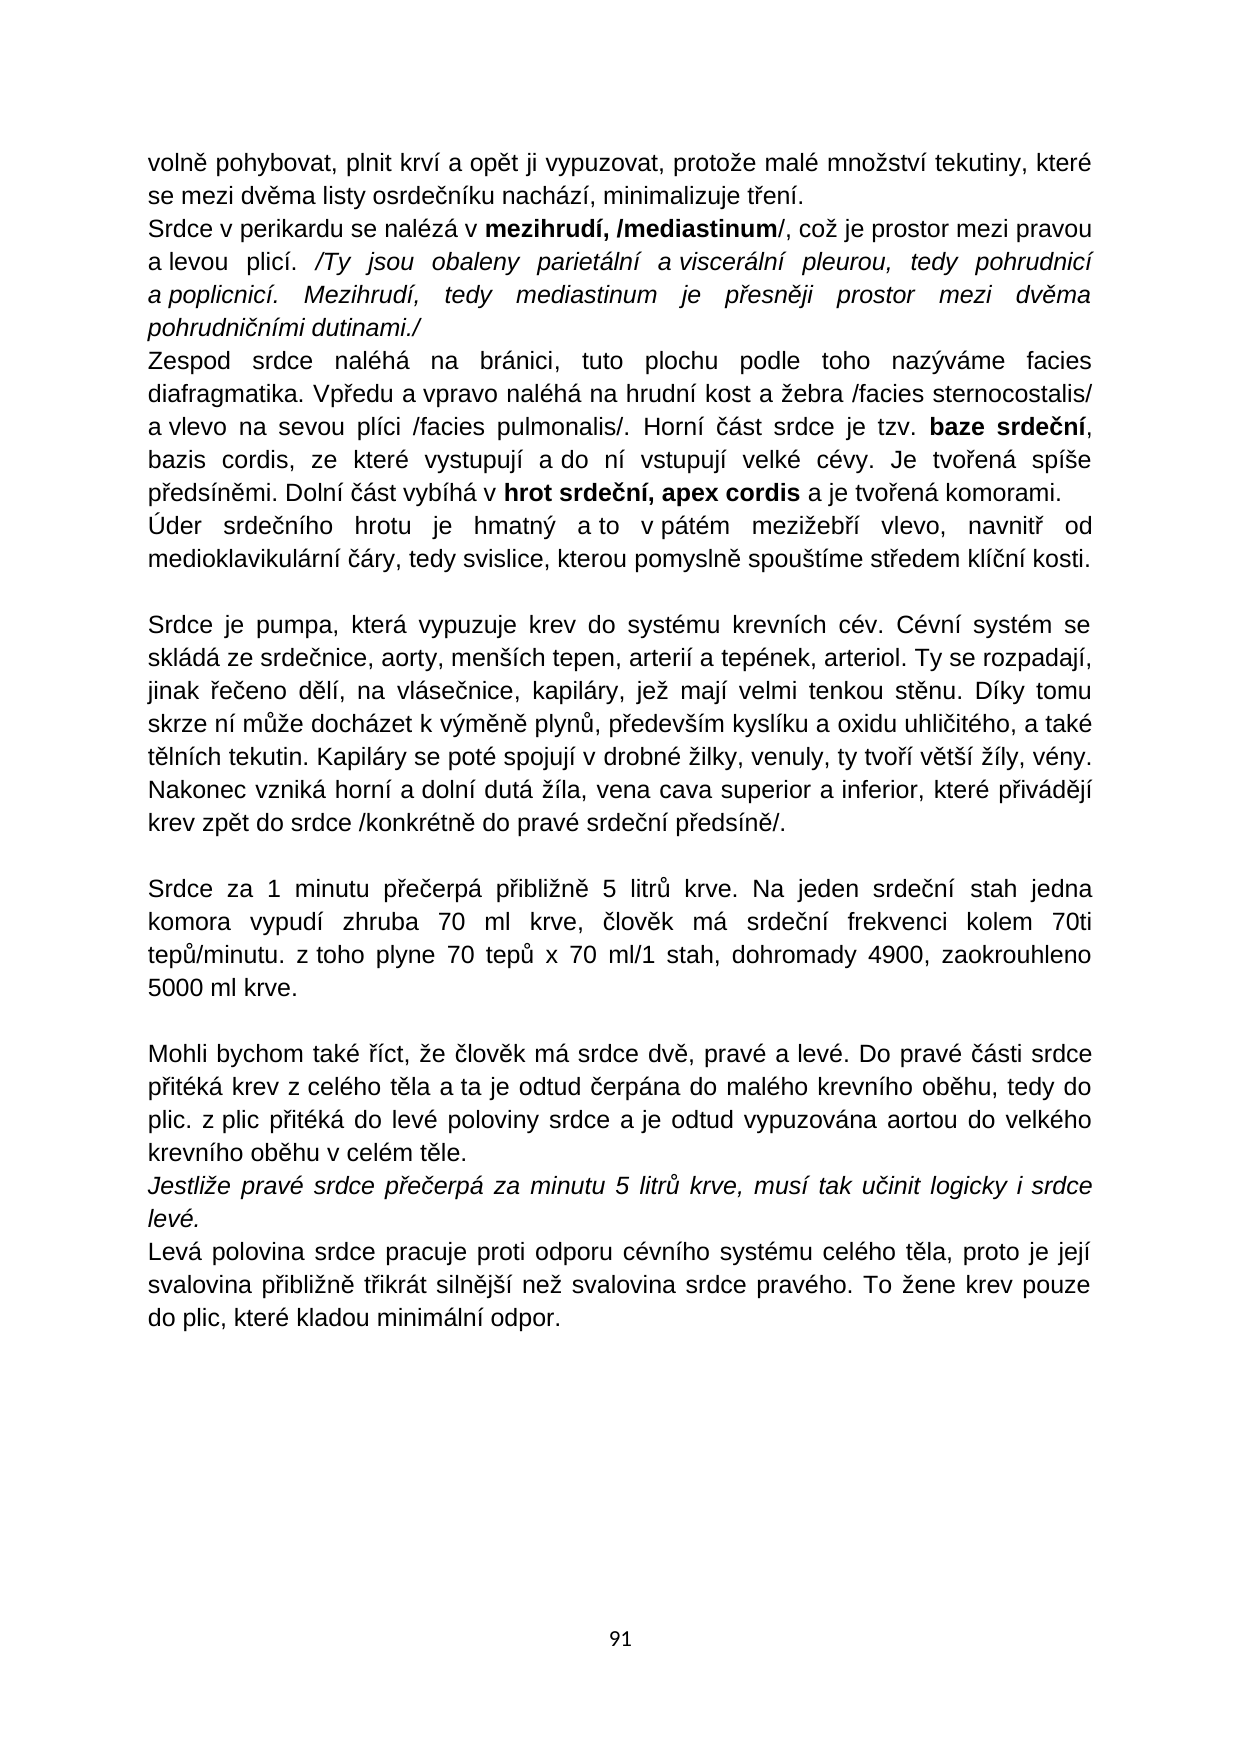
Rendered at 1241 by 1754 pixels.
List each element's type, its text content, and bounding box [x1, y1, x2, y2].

text Levá polovina srdce pracuje proti odporu cévního systému celého těla, proto je její svalovina přibližně třikrát silnější než svalovina srdce pravého. To žene krev pouze do plic, které kladou minimální odpor. [148, 1237, 1093, 1332]
text Srdce v perikardu se nalézá v mezihrudí, /mediastinum/, což je prostor mezi pravou a levou plicí. /Ty jsou obaleny parietální a viscerální pleurou, tedy pohrudnicí a poplicnicí. Mezihrudí, tedy mediastinum je přesněji prostor mezi dvěma pohrudničními dutinami./ [148, 214, 1093, 341]
text Srdce za 1 minutu přečerpá přibližně 5 litrů krve. Na jeden srdeční stah jedna komora vypudí zhruba 70 ml krve, člověk má srdeční frekvenci kolem 70ti tepů/minutu. z toho plyne 70 tepů x 70 ml/1 stah, dohromady 4900, zaokrouhleno 5000 ml krve. [148, 874, 1093, 1002]
text Mohli bychom také říct, že člověk má srdce dvě, pravé a levé. Do pravé části srdce přitéká krev z celého těla a ta je odtud čerpána do malého krevního oběhu, tedy do plic. z plic přitéká do levé poloviny srdce a je odtud vypuzována aortou do velkého krevního oběhu v celém těle. [148, 1039, 1093, 1167]
text Zespod srdce naléhá na bránici, tuto plochu podle toho nazýváme facies diafragmatika. Vpředu a vpravo naléhá na hrudní kost a žebra /facies sternocostalis/ a vlevo na sevou plíci /facies pulmonalis/. Horní část srdce je tzv. baze srdeční, bazis cordis, ze které vystupují a do ní vstupují velké cévy. Je tvořená spíše předsíněmi. Dolní část vybíhá v hrot srdeční, apex cordis a je tvořená komorami. [148, 346, 1093, 507]
text Jestliže pravé srdce přečerpá za minutu 5 litrů krve, musí tak učinit logicky i srdce levé. [148, 1171, 1093, 1233]
text Srdce je pumpa, která vypuzuje krev do systému krevních cév. Cévní systém se skládá ze srdečnice, aorty, menších tepen, arterií a tepének, arteriol. Ty se rozpadají, jinak řečeno dělí, na vlásečnice, kapiláry, jež mají velmi tenkou stěnu. Díky tomu skrze ní může docházet k výměně plynů, především kyslíku a oxidu uhličitého, a také tělních tekutin. Kapiláry se poté spojují v drobné žilky, venuly, ty tvoří větší žíly, vény. Nakonec vzniká horní a dolní dutá žíla, vena cava superior a inferior, které přivádějí krev zpět do srdce /konkrétně do pravé srdeční předsíně/. [148, 610, 1093, 837]
text Úder srdečního hrotu je hmatný a to v pátém mezižebří vlevo, navnitř od medioklavikulární čáry, tedy svislice, kterou pomyslně spouštíme středem klíční kosti. [148, 511, 1093, 573]
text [148, 148, 1093, 209]
